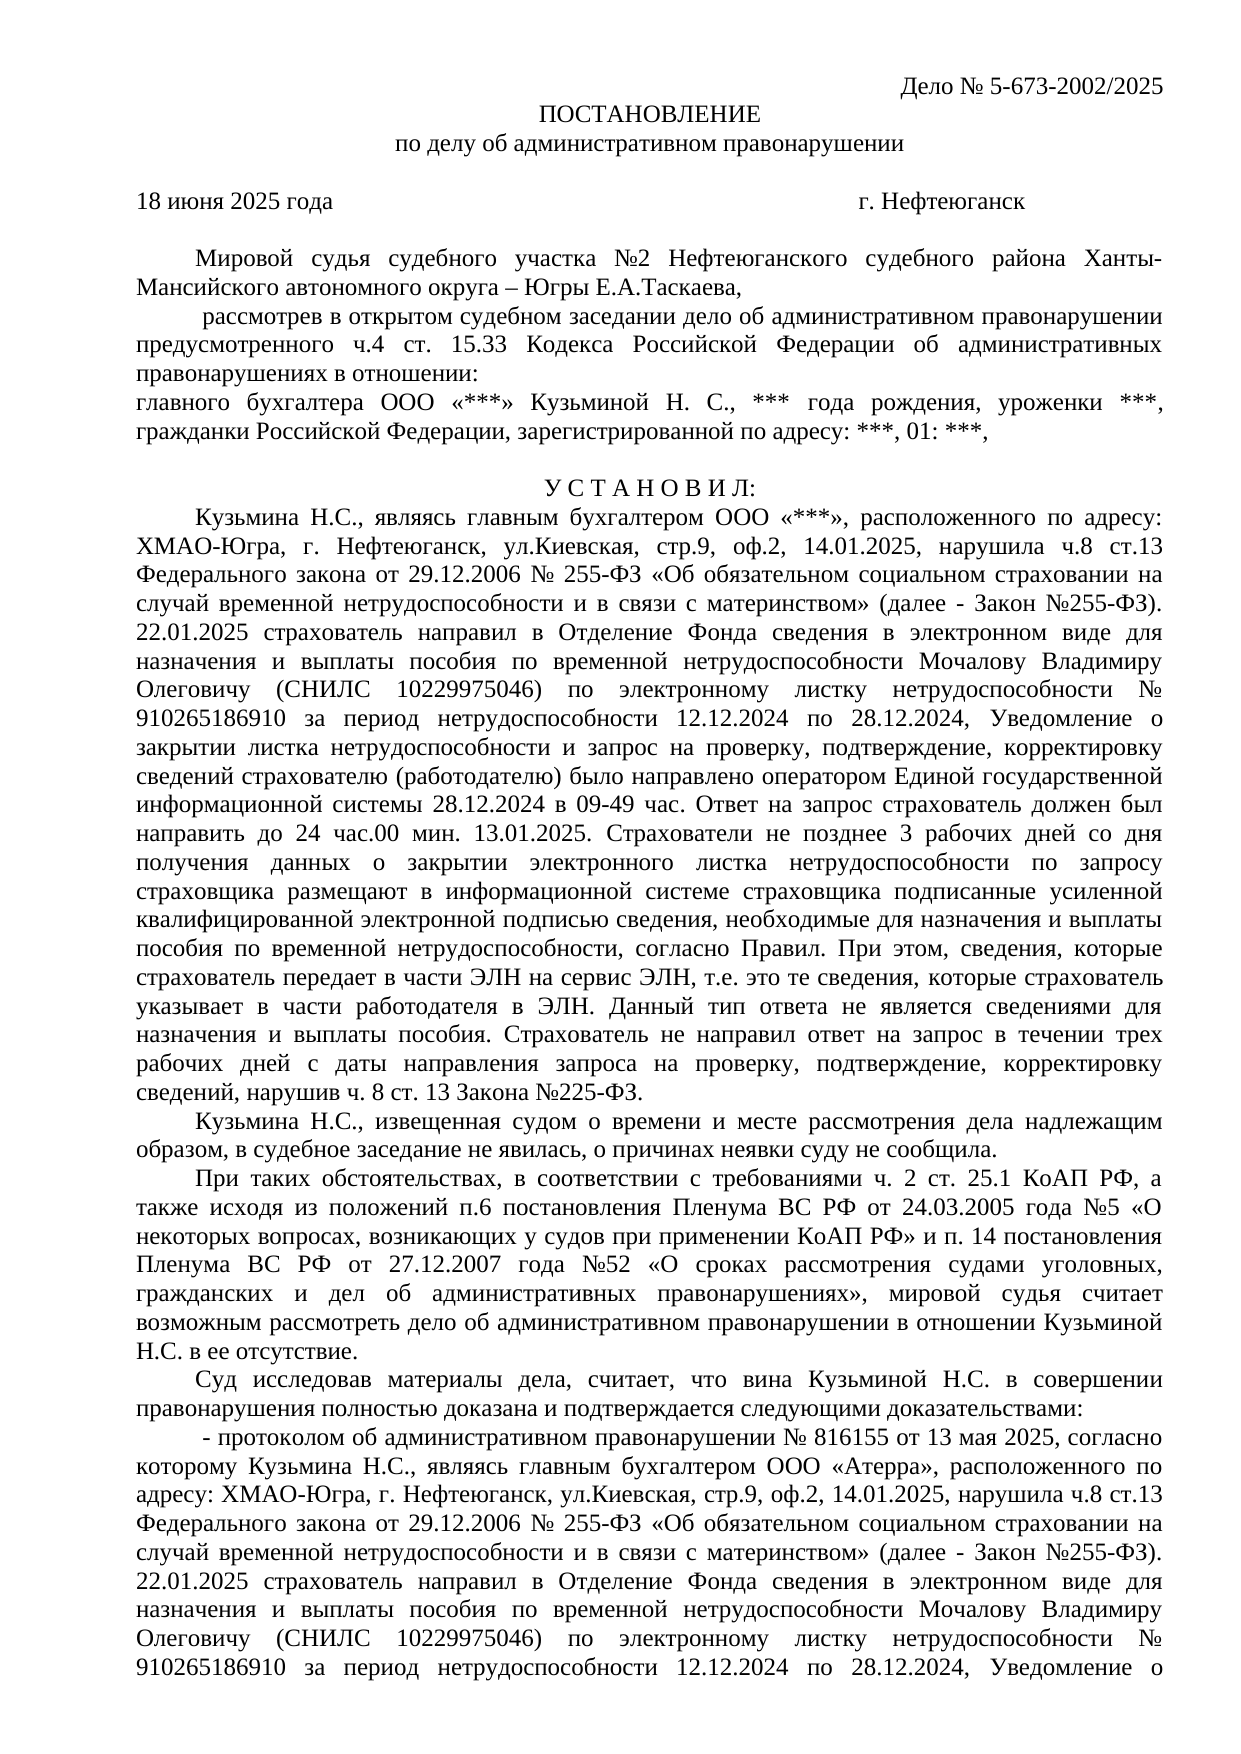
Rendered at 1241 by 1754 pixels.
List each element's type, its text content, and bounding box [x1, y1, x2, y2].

text При таких обстоятельствах, в соответствии с требованиями ч. 2 ст. 25.1 КоАП РФ, а также исходя из положений п.6 постановления Пленума ВС РФ от 24.03.2005 года №5 «О некоторых вопросах, возникающих у судов при применении КоАП РФ» и п. 14 постановления Пленума ВС РФ от 27.12.2007 года №52 «О сроках рассмотрения судами уголовных, гражданских и дел об административных правонарушениях», мировой судья считает возможным рассмотреть дело об административном правонарушении в отношении Кузьминой Н.С. в ее отсутствие. [136, 1163, 1163, 1364]
text Мировой судья судебного участка №2 Нефтеюганского судебного района Ханты-Мансийского автономного округа – Югры Е.А.Таскаева, [136, 243, 1163, 301]
text Кузьмина Н.С., извещенная судом о времени и месте рассмотрения дела надлежащим образом, в судебное заседание не явилась, о причинах неявки суду не сообщила. [136, 1106, 1163, 1163]
text по делу об административном правонарушении [136, 128, 1163, 157]
text 18 июня 2025 года г. Нефтеюганск [136, 186, 1163, 214]
text Дело № 5-673-2002/2025 [136, 71, 1163, 99]
text Суд исследовав материалы дела, считает, что вина Кузьминой Н.С. в совершении правонарушения полностью доказана и подтверждается следующими доказательствами: [136, 1364, 1163, 1422]
text ПОСТАНОВЛЕНИЕ [136, 99, 1163, 128]
text У С Т А Н О В И Л: [136, 473, 1163, 502]
text Кузьмина Н.С., являясь главным бухгалтером ООО «***», расположенного по адресу: ХМАО-Югра, г. Нефтеюганск, ул.Киевская, стр.9, оф.2, 14.01.2025, нарушила ч.8 ст.13 Федерального закона от 29.12.2006 № 255-ФЗ «Об обязательном социальном страховании на случай временной нетрудоспособности и в связи с материнством» (далее - Закон №255-ФЗ). 22.01.2025 страхователь направил в Отделение Фонда сведения в электронном виде для назначения и выплаты пособия по временной нетрудоспособности Мочалову Владимиру Олеговичу (СНИЛС 10229975046) по электронному листку нетрудоспособности № 910265186910 за период нетрудоспособности 12.12.2024 по 28.12.2024, Уведомление о закрытии листка нетрудоспособности и запрос на проверку, подтверждение, корректировку сведений страхователю (работодателю) было направлено оператором Единой государственной информационной системы 28.12.2024 в 09-49 час. Ответ на запрос страхователь должен был направить до 24 час.00 мин. 13.01.2025. Страхователи не позднее 3 рабочих дней со дня получения данных о закрытии электронного листка нетрудоспособности по запросу страховщика размещают в информационной системе страховщика подписанные усиленной квалифицированной электронной подписью сведения, необходимые для назначения и выплаты пособия по временной нетрудоспособности, согласно Правил. При этом, сведения, которые страхователь передает в части ЭЛН на сервис ЭЛН, т.е. это те сведения, которые страхователь указывает в части работодателя в ЭЛН. Данный тип ответа не является сведениями для назначения и выплаты пособия. Страхователь не направил ответ на запрос в течении трех рабочих дней с даты направления запроса на проверку, подтверждение, корректировку сведений, нарушив ч. 8 ст. 13 Закона №225-ФЗ. [136, 502, 1163, 1106]
text главного бухгалтера ООО «***» Кузьминой Н. С., *** года рождения, уроженки ***, гражданки Российской Федерации, зарегистрированной по адресу: ***, 01: ***, [136, 387, 1163, 444]
text рассмотрев в открытом судебном заседании дело об административном правонарушении предусмотренного ч.4 ст. 15.33 Кодекса Российской Федерации об административных правонарушениях в отношении: [136, 301, 1163, 387]
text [136, 1422, 1163, 1681]
